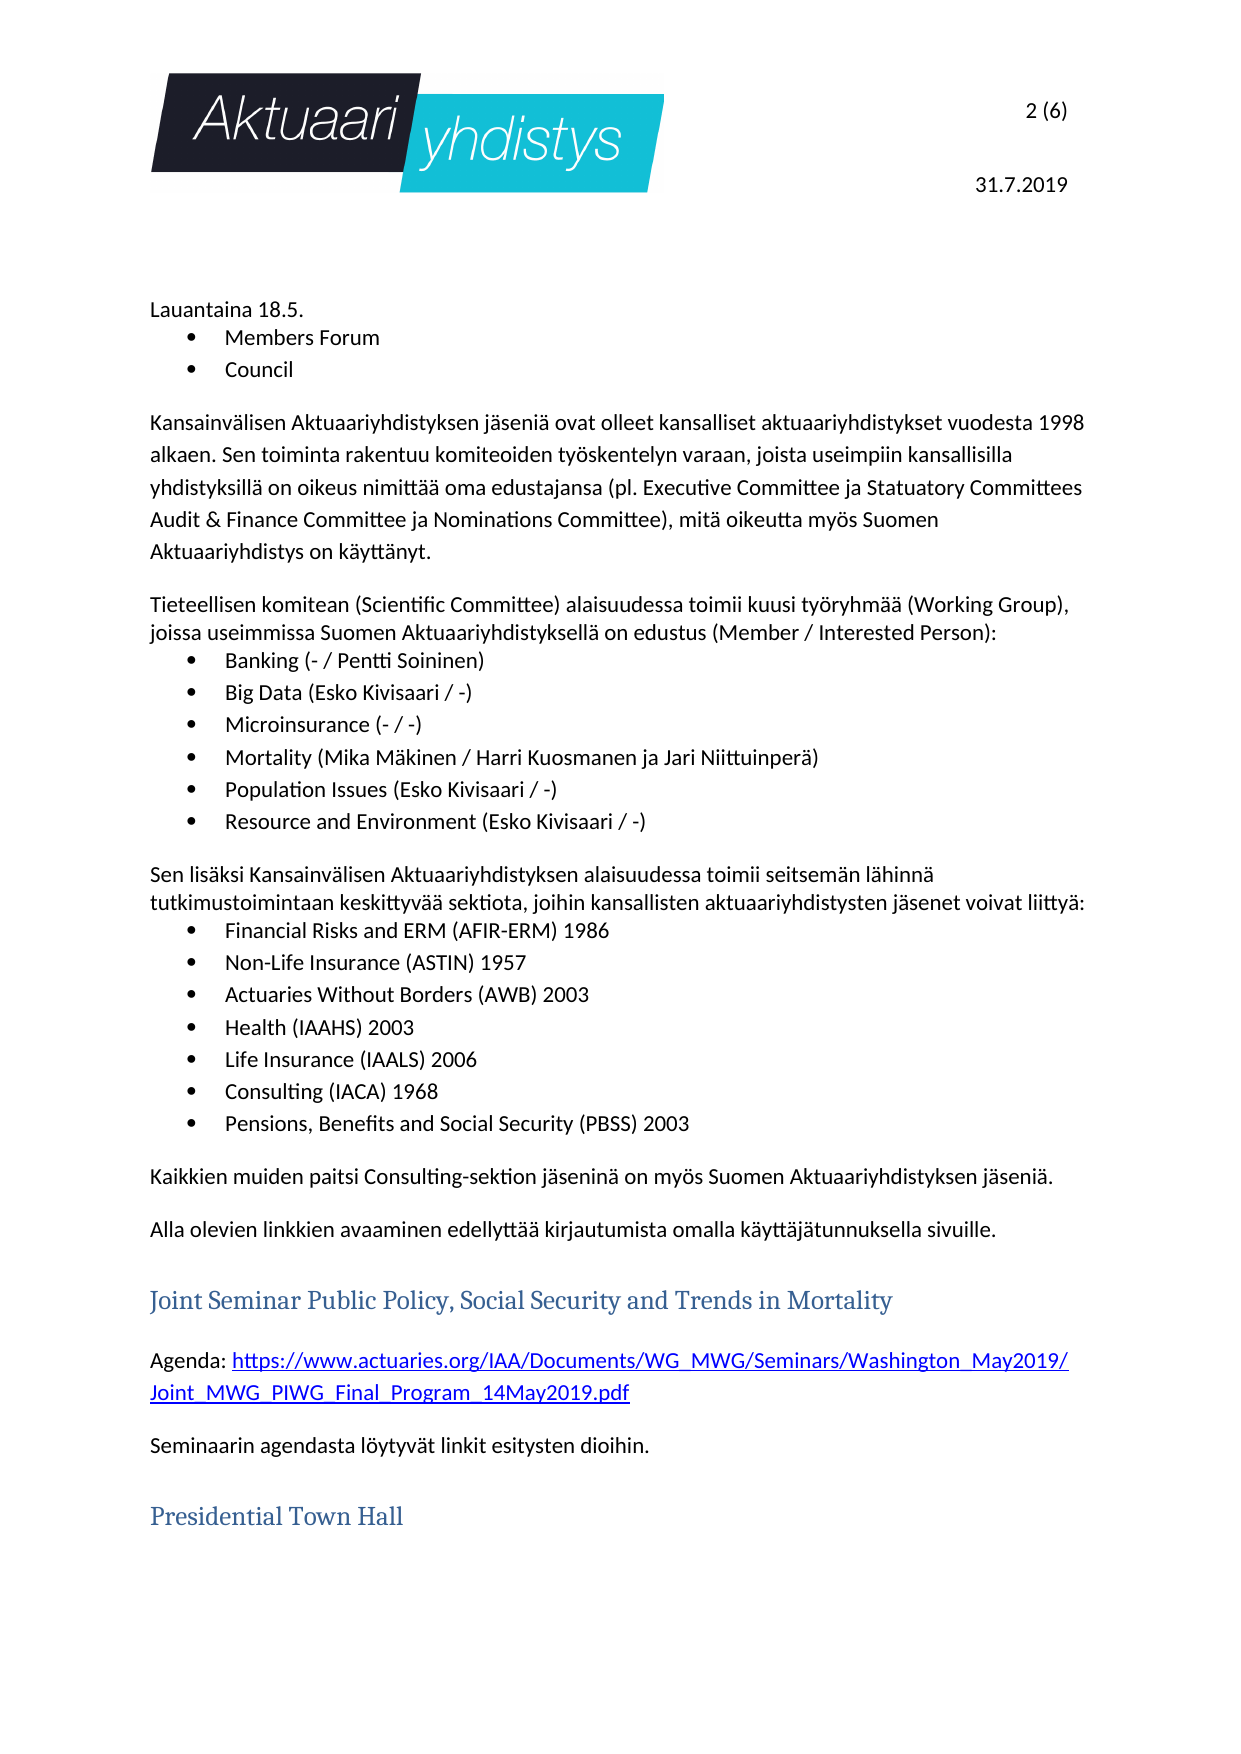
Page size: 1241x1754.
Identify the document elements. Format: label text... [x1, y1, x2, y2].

list Financial Risks and ERM (AFIR-ERM) 1986 [187, 916, 1090, 944]
picture [150, 73, 664, 193]
list Non-Life Insurance (ASTIN) 1957 [187, 948, 1090, 976]
list Banking (- / Pentti Soininen) [187, 646, 1090, 674]
list Council [187, 355, 1090, 383]
list Population Issues (Esko Kivisaari / -) [187, 775, 1090, 803]
list Pensions, Benefits and Social Security (PBSS) 2003 [187, 1109, 1090, 1137]
subtitle Presidential Town Hall [150, 1501, 1090, 1532]
list Members Forum [187, 323, 1090, 351]
list Life Insurance (IAALS) 2006 [187, 1045, 1090, 1073]
list Big Data (Esko Kivisaari / -) [187, 678, 1090, 706]
subtitle Joint Seminar Public Policy, Social Security and Trends in Mortality [150, 1285, 1090, 1316]
text Sen lisäksi Kansainvälisen Aktuaariyhdistyksen alaisuudessa toimii seitsemän lähinnä tutkimustoimintaan keskittyvää sektiota, joihin kansallisten aktuaariyhdistysten jäsenet voivat liittyä: [150, 860, 1090, 916]
text Lauantaina 18.5. [150, 295, 1090, 323]
list Actuaries Without Borders (AWB) 2003 [187, 981, 1090, 1009]
text Agenda: https://www.actuaries.org/IAA/Documents/WG_MWG/Seminars/Washington_May2019/Joint_MWG_PIWG_Final_Program_14May2019.pdf [150, 1346, 1090, 1406]
list Mortality (Mika Mäkinen / Harri Kuosmanen ja Jari Niittuinperä) [187, 743, 1090, 771]
text Kansainvälisen Aktuaariyhdistyksen jäseniä ovat olleet kansalliset aktuaariyhdistykset vuodesta 1998 alkaen. Sen toiminta rakentuu komiteoiden työskentelyn varaan, joista useimpiin kansallisilla yhdistyksillä on oikeus nimittää oma edustajansa (pl. Executive Committee ja Statuatory Committees Audit & Finance Committee ja Nominations Committee), mitä oikeutta myös Suomen Aktuaariyhdistys on käyttänyt. [150, 408, 1090, 565]
list Resource and Environment (Esko Kivisaari / -) [187, 807, 1090, 835]
text Seminaarin agendasta löytyvät linkit esitysten dioihin. [150, 1431, 1090, 1459]
list Health (IAAHS) 2003 [187, 1013, 1090, 1041]
text Kaikkien muiden paitsi Consulting-sektion jäseninä on myös Suomen Aktuaariyhdistyksen jäseniä. [150, 1162, 1090, 1190]
list Consulting (IACA) 1968 [187, 1077, 1090, 1105]
text Alla olevien linkkien avaaminen edellyttää kirjautumista omalla käyttäjätunnuksella sivuille. [150, 1215, 1090, 1243]
text Tieteellisen komitean (Scientific Committee) alaisuudessa toimii kuusi työryhmää (Working Group), joissa useimmissa Suomen Aktuaariyhdistyksellä on edustus (Member / Interested Person): [150, 590, 1090, 646]
list Microinsurance (- / -) [187, 711, 1090, 739]
